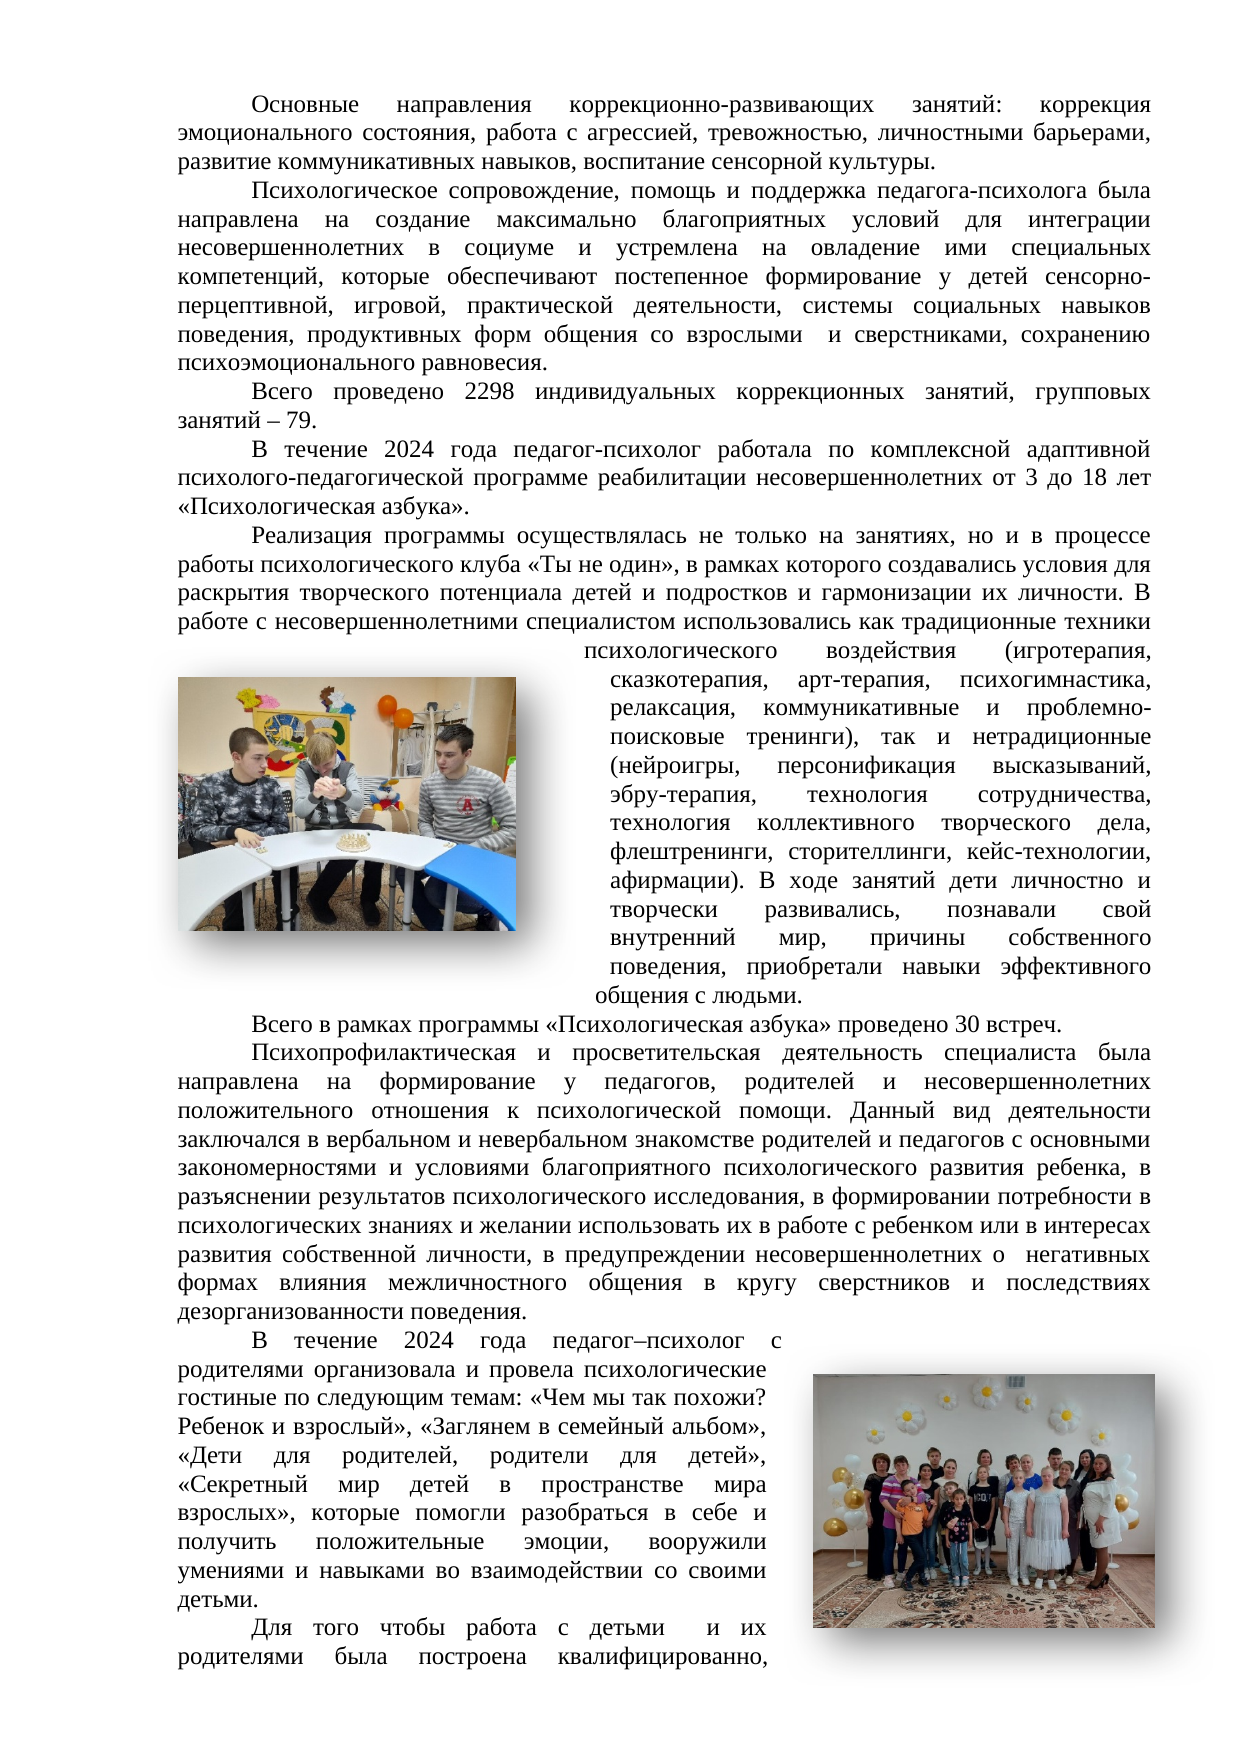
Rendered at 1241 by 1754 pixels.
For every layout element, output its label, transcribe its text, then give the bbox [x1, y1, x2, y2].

text Всего проведено 2298 индивидуальных коррекционных занятий, групповых занятий – 79. [177, 376, 1152, 434]
text В течение 2024 года педагог–психолог с родителями организовала и провела психологические гостиные по следующим темам: «Чем мы так похожи? Ребенок и взрослый», «Заглянем в семейный альбом», «Дети для родителей, родители для детей», «Секретный мир детей в пространстве мира взрослых», которые помогли разобраться в себе и получить положительные эмоции, вооружили умениями и навыками во взаимодействии со своими детьми. [177, 1325, 1152, 1612]
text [177, 1612, 1152, 1670]
text Психологическое сопровождение, помощь и поддержка педагога-психолога была направлена на создание максимально благоприятных условий для интеграции несовершеннолетних в социуме и устремлена на овладение ими специальных компетенций, которые обеспечивают постепенное формирование у детей сенсорно-перцептивной, игровой, практической деятельности, системы социальных навыков поведения, продуктивных форм общения со взрослыми и сверстниками, сохранению психоэмоционального равновесия. [177, 175, 1152, 376]
text В течение 2024 года педагог-психолог работала по комплексной адаптивной психолого-педагогической программе реабилитации несовершеннолетних от 3 до 18 лет «Психологическая азбука». [177, 434, 1152, 520]
text Психопрофилактическая и просветительская деятельность специалиста была направлена на формирование у педагогов, родителей и несовершеннолетних положительного отношения к психологической помощи. Данный вид деятельности заключался в вербальном и невербальном знакомстве родителей и педагогов с основными закономерностями и условиями благоприятного психологического развития ребенка, в разъяснении результатов психологического исследования, в формировании потребности в психологических знаниях и желании использовать их в работе с ребенком или в интересах развития собственной личности, в предупреждении несовершеннолетних о негативных формах влияния межличностного общения в кругу сверстников и последствиях дезорганизованности поведения. [177, 1037, 1152, 1325]
text Всего в рамках программы «Психологическая азбука» проведено 30 встреч. [177, 1009, 1152, 1037]
text Реализация программы осуществлялась не только на занятиях, но и в процессе работы психологического клуба «Ты не один», в рамках которого создавались условия для раскрытия творческого потенциала детей и подростков и гармонизации их личности. В работе с несовершеннолетними специалистом использовались как традиционные техники психологического воздействия (игротерапия, сказкотерапия, арт-терапия, психогимнастика, релаксация, коммуникативные и проблемно-поисковые тренинги), так и нетрадиционные (нейроигры, персонификация высказываний, эбру-терапия, технология сотрудничества, технология коллективного творческого дела, флештренинги, сторителлинги, кейс-технологии, афирмации). В ходе занятий дети личностно и творчески развивались, познавали свой внутренний мир, причины собственного поведения, приобретали навыки эффективного общения с людьми. [177, 520, 1152, 1009]
text Основные направления коррекционно-развивающих занятий: коррекция эмоционального состояния, работа с агрессией, тревожностью, личностными барьерами, развитие коммуникативных навыков, воспитание сенсорной культуры. [177, 89, 1152, 175]
